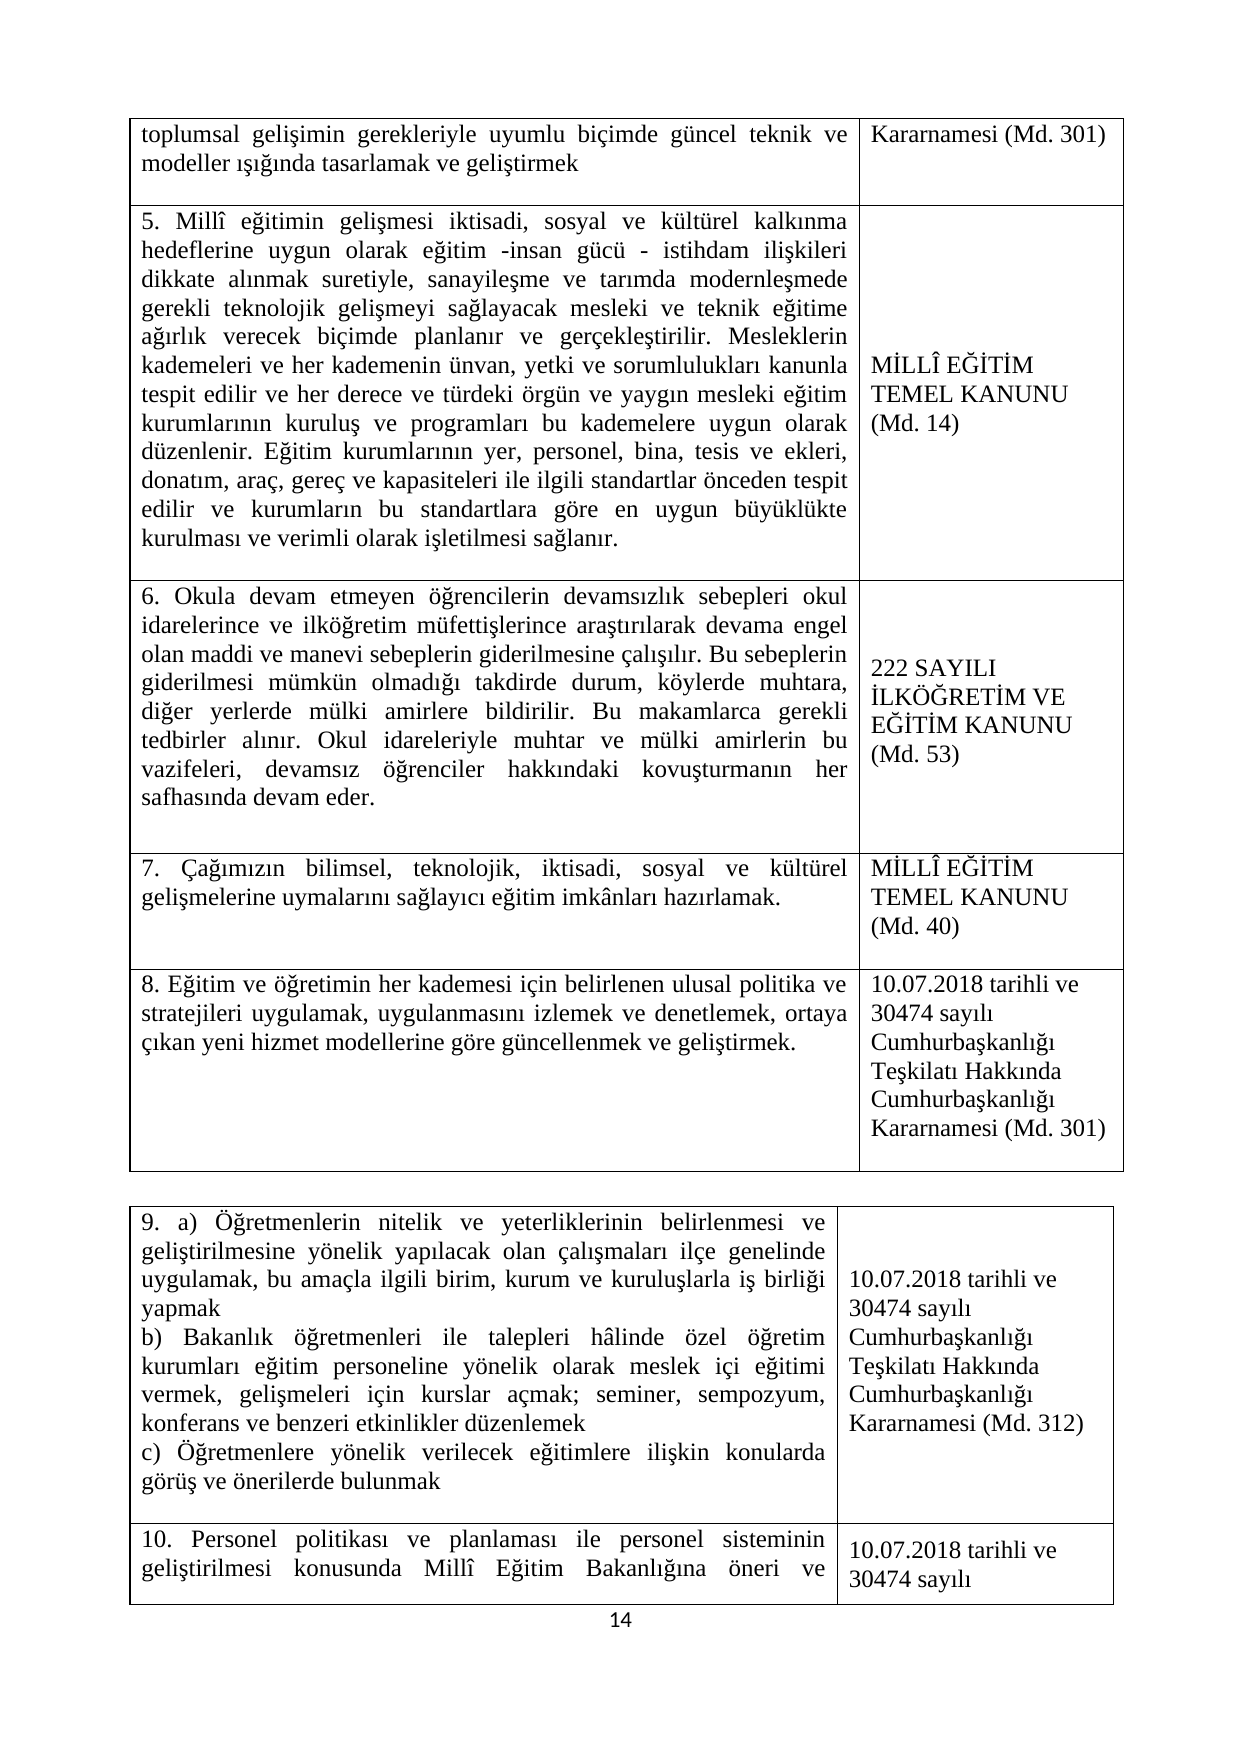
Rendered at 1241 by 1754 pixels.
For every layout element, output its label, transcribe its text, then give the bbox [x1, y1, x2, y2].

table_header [860, 119, 1123, 205]
table_cell 222 SAYILI İLKÖĞRETİM VE EĞİTİM KANUNU (Md. 53) [860, 581, 1123, 852]
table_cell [131, 1524, 837, 1604]
table_cell 10.07.2018 tarihli ve 30474 sayılı Cumhurbaşkanlığı Teşkilatı Hakkında Cumhurbaşkanlığı Kararnamesi (Md. 301) [860, 970, 1123, 1171]
table_cell 5. Millî eğitimin gelişmesi iktisadi, sosyal ve kültürel kalkınma hedeflerine uygun olarak eğitim -insan gücü - istihdam ilişkileri dikkate alınmak suretiyle, sanayileşme ve tarımda modernleşmede gerekli teknolojik gelişmeyi sağlayacak mesleki ve teknik eğitime ağırlık verecek biçimde planlanır ve gerçekleştirilir. Mesleklerin kademeleri ve her kademenin ünvan, yetki ve sorumlulukları kanunla tespit edilir ve her derece ve türdeki örgün ve yaygın mesleki eğitim kurumlarının kuruluş ve programları bu kademelere uygun olarak düzenlenir. Eğitim kurumlarının yer, personel, bina, tesis ve ekleri, donatım, araç, gereç ve kapasiteleri ile ilgili standartlar önceden tespit edilir ve kurumların bu standartlara göre en uygun büyüklükte kurulması ve verimli olarak işletilmesi sağlanır. [131, 206, 859, 580]
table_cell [838, 1524, 1113, 1604]
table_cell 7. Çağımızın bilimsel, teknolojik, iktisadi, sosyal ve kültürel gelişmelerine uymalarını sağlayıcı eğitim imkânları hazırlamak. [131, 854, 859, 968]
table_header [131, 119, 859, 205]
table_header 9. a) Öğretmenlerin nitelik ve yeterliklerinin belirlenmesi ve geliştirilmesine yönelik yapılacak olan çalışmaları ilçe genelinde uygulamak, bu amaçla ilgili birim, kurum ve kuruluşlarla iş birliği yapmak b) Bakanlık öğretmenleri ile talepleri hâlinde özel öğretim kurumları eğitim personeline yönelik olarak meslek içi eğitimi vermek, gelişmeleri için kurslar açmak; seminer, sempozyum, konferans ve benzeri etkinlikler düzenlemek c) Öğretmenlere yönelik verilecek eğitimlere ilişkin konularda görüş ve önerilerde bulunmak [131, 1207, 837, 1523]
table_cell 6. Okula devam etmeyen öğrencilerin devamsızlık sebepleri okul idarelerince ve ilköğretim müfettişlerince araştırılarak devama engel olan maddi ve manevi sebeplerin giderilmesine çalışılır. Bu sebeplerin giderilmesi mümkün olmadığı takdirde durum, köylerde muhtara, diğer yerlerde mülki amirlere bildirilir. Bu makamlarca gerekli tedbirler alınır. Okul idareleriyle muhtar ve mülki amirlerin bu vazifeleri, devamsız öğrenciler hakkındaki kovuşturmanın her safhasında devam eder. [131, 581, 859, 852]
table_cell MİLLÎ EĞİTİM TEMEL KANUNU (Md. 40) [860, 854, 1123, 968]
table_cell 8. Eğitim ve öǧretimin her kademesi için belirlenen ulusal politika ve stratejileri uygulamak, uygulanmasını izlemek ve denetlemek, ortaya çıkan yeni hizmet modellerine göre güncellenmek ve geliştirmek. [131, 970, 859, 1171]
table_header 10.07.2018 tarihli ve 30474 sayılı Cumhurbaşkanlığı Teşkilatı Hakkında Cumhurbaşkanlığı Kararnamesi (Md. 312) [838, 1207, 1113, 1523]
table_cell MİLLÎ EĞİTİM TEMEL KANUNU (Md. 14) [860, 206, 1123, 580]
